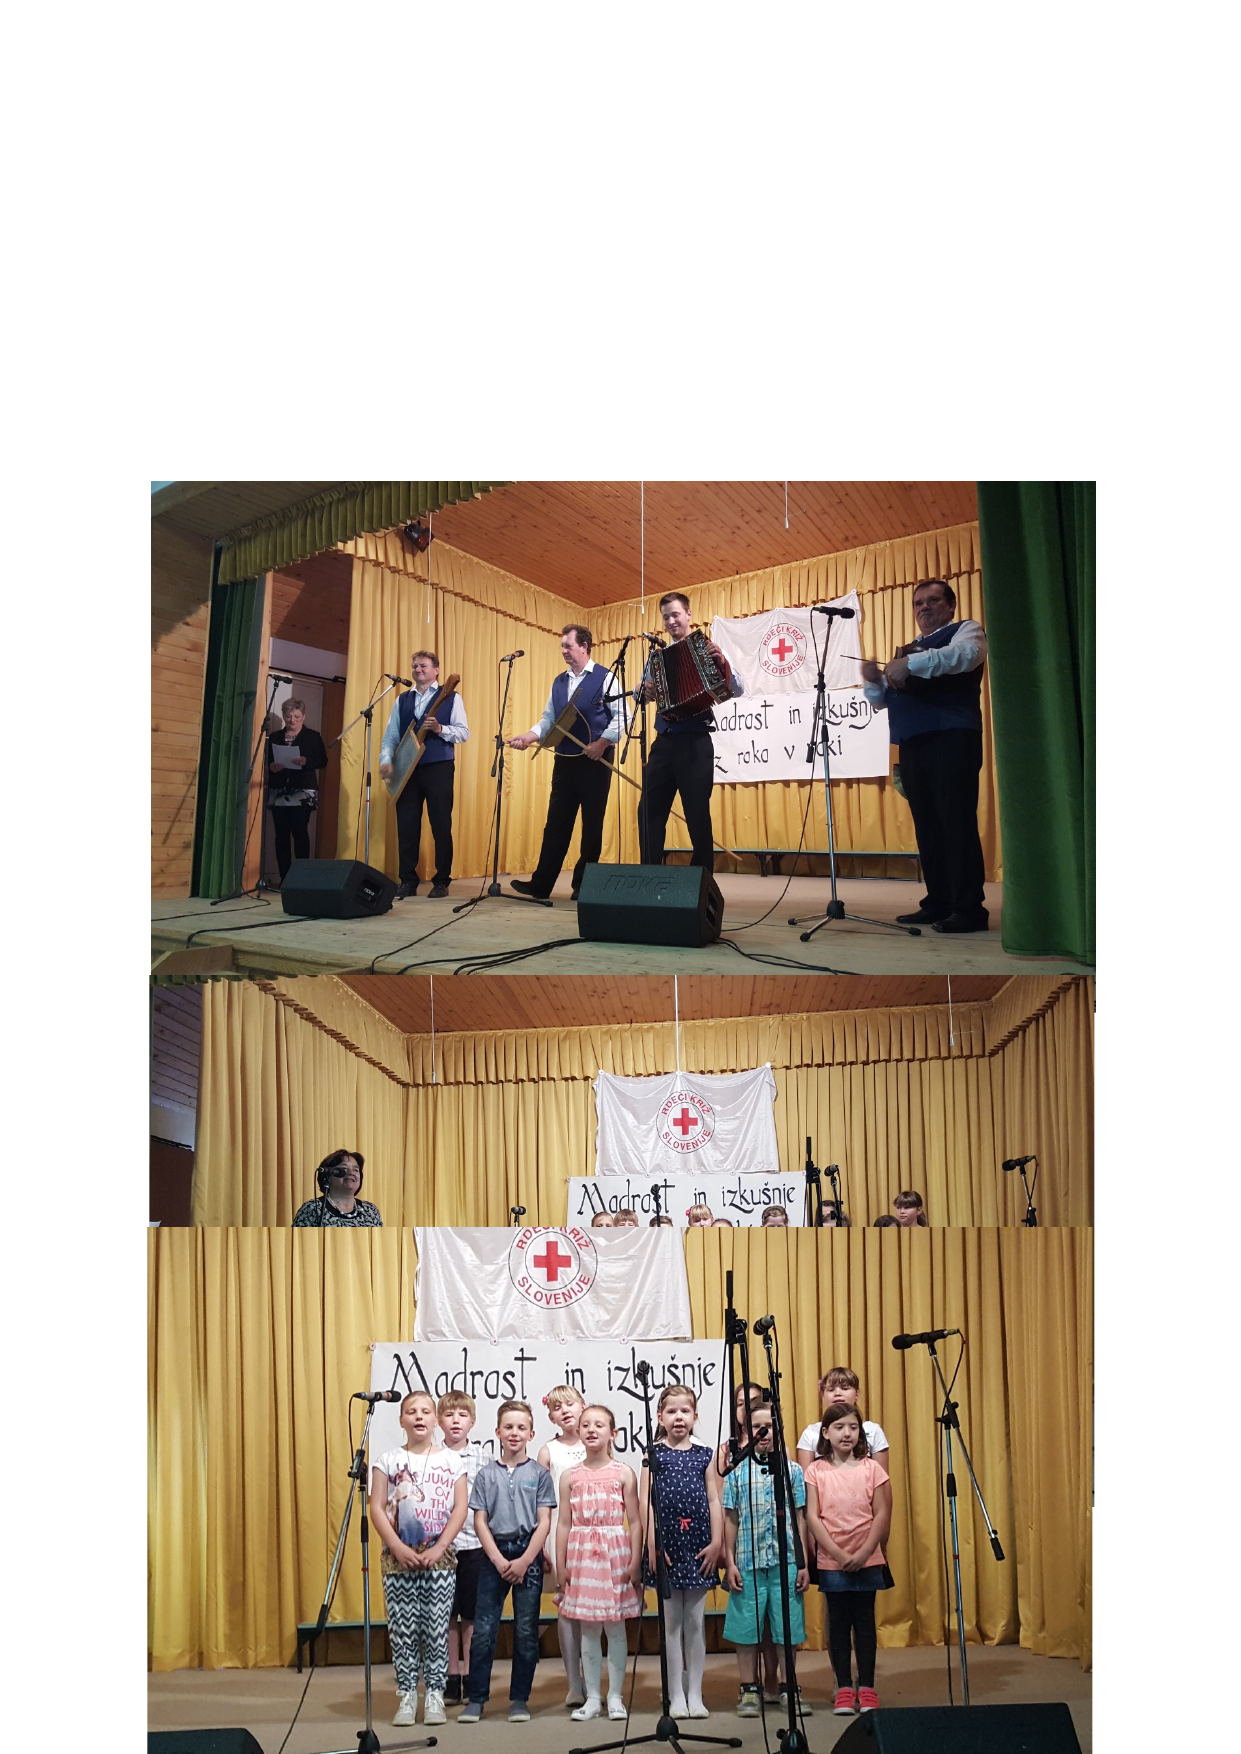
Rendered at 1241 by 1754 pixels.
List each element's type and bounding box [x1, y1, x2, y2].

picture [147, 481, 1096, 1754]
